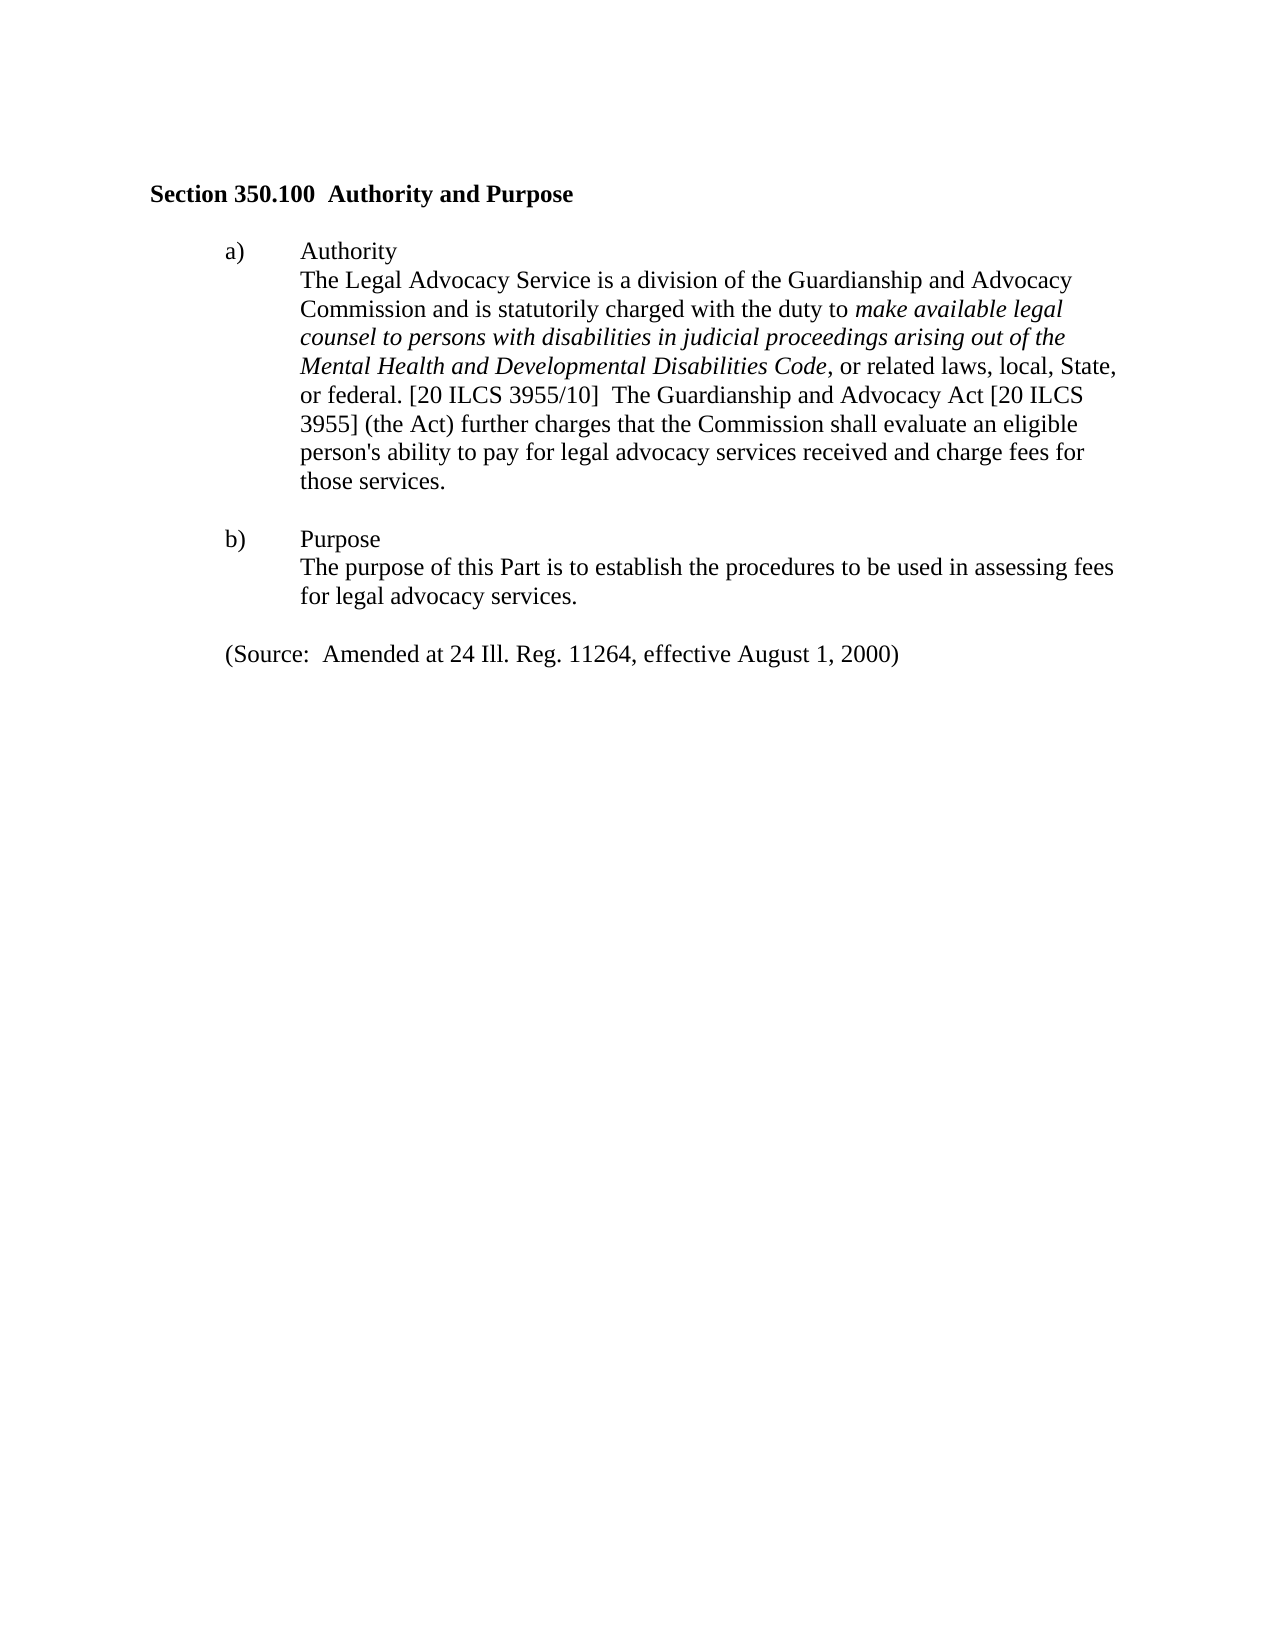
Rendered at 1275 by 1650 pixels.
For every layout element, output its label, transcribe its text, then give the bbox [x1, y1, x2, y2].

text The Legal Advocacy Service is a division of the Guardianship and Advocacy Commission and is statutorily charged with the duty to make available legal counsel to persons with disabilities in judicial proceedings arising out of the Mental Health and Developmental Disabilities Code, or related laws, local, State, or federal. [20 ILCS 3955/10] The Guardianship and Advocacy Act [20 ILCS 3955] (the Act) further charges that the Commission shall evaluate an eligible person's ability to pay for legal advocacy services received and charge fees for those services. [300, 265, 1125, 495]
text a) Authority [225, 236, 1125, 265]
text The purpose of this Part is to establish the procedures to be used in assessing fees for legal advocacy services. [300, 552, 1125, 610]
text (Source: Amended at 24 Ill. Reg. 11264, effective August 1, 2000) [225, 639, 1125, 667]
text b) Purpose [225, 524, 1125, 552]
text Section 350.100 Authority and Purpose [150, 179, 1125, 207]
